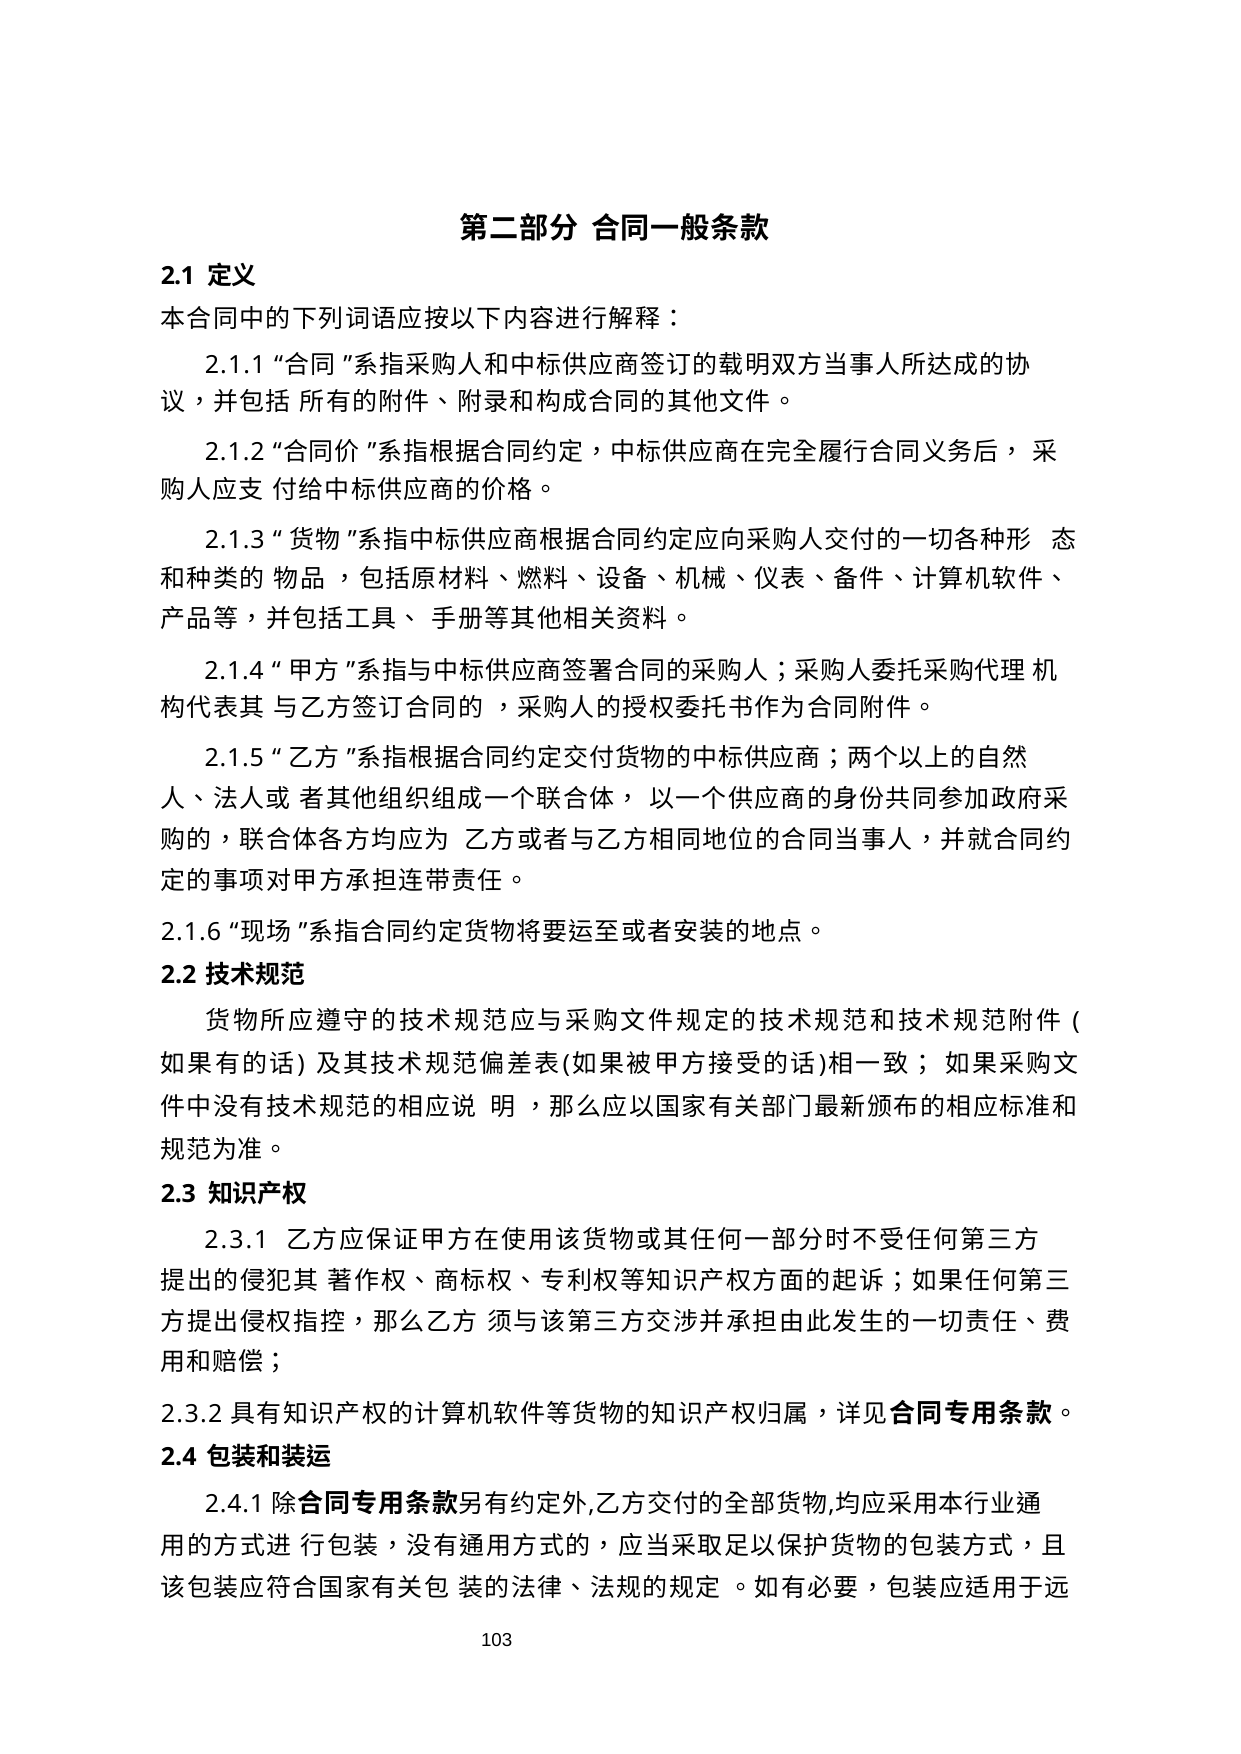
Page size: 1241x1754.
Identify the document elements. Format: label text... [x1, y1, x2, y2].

text 2.3 知识产权 [161, 1178, 1102, 1209]
text 2.1 定义 [161, 260, 1102, 291]
text 2.1.6 “现场 ”系指合同约定货物将要运至或者安装的地点。 [161, 915, 1102, 946]
text 2.3.2 具有知识产权的计算机软件等货物的知识产权归属，详见合同专用条款。 [161, 1397, 1102, 1429]
text 2.1.2 “合同价 ”系指根据合同约定，中标供应商在完全履行合同义务后， 采购人应支 付给中标供应商的价格。 [160, 434, 1068, 505]
text 2.1.5 “ 乙方 ”系指根据合同约定交付货物的中标供应商；两个以上的自然 人、法人或 者其他组织组成一个联合体， 以一个供应商的身份共同参加政府采 购的，联合体各方均应为 乙方或者与乙方相同地位的合同当事人，并就合同约 定的事项对甲方承担连带责任。 [160, 740, 1079, 896]
text 第二部分 合同一般条款 [459, 210, 1102, 246]
text 2.1.1 “合同 ”系指采购人和中标供应商签订的载明双方当事人所达成的协 议，并包括 所有的附件、附录和构成合同的其他文件。 [161, 346, 1074, 418]
text 2.3.1 乙方应保证甲方在使用该货物或其任何一部分时不受任何第三方 提出的侵犯其 著作权、商标权、专利权等知识产权方面的起诉；如果任何第三 方提出侵权指控，那么乙方 须与该第三方交涉并承担由此发生的一切责任、费 用和赔偿； [160, 1221, 1079, 1378]
text 2.1.4 “ 甲方 ”系指与中标供应商签署合同的采购人；采购人委托采购代理 机构代表其 与乙方签订合同的 ，采购人的授权委托书作为合同附件。 [160, 652, 1068, 724]
text 本合同中的下列词语应按以下内容进行解释： [160, 303, 1102, 334]
text 货物所应遵守的技术规范应与采购文件规定的技术规范和技术规范附件 ( 如果有的话) 及其技术规范偏差表(如果被甲方接受的话)相一致； 如果采购文 件中没有技术规范的相应说 明 ，那么应以国家有关部门最新颁布的相应标准和 规范为准。 [160, 1003, 1079, 1166]
text 2.4.1 除合同专用条款另有约定外,乙方交付的全部货物,均应采用本行业通 用的方式进 行包装，没有通用方式的，应当采取足以保护货物的包装方式，且 该包装应符合国家有关包 装的法律、法规的规定 。如有必要，包装应适用于远 [161, 1484, 1078, 1604]
text 2.1.3 “ 货物 ”系指中标供应商根据合同约定应向采购人交付的一切各种形 态和种类的 物品 ，包括原材料、燃料、设备、机械、仪表、备件、计算机软件、 产品等，并包括工具、 手册等其他相关资料。 [160, 521, 1102, 634]
text 2.4 包装和装运 [161, 1441, 1102, 1472]
text 2.2 技术规范 [161, 959, 1102, 990]
